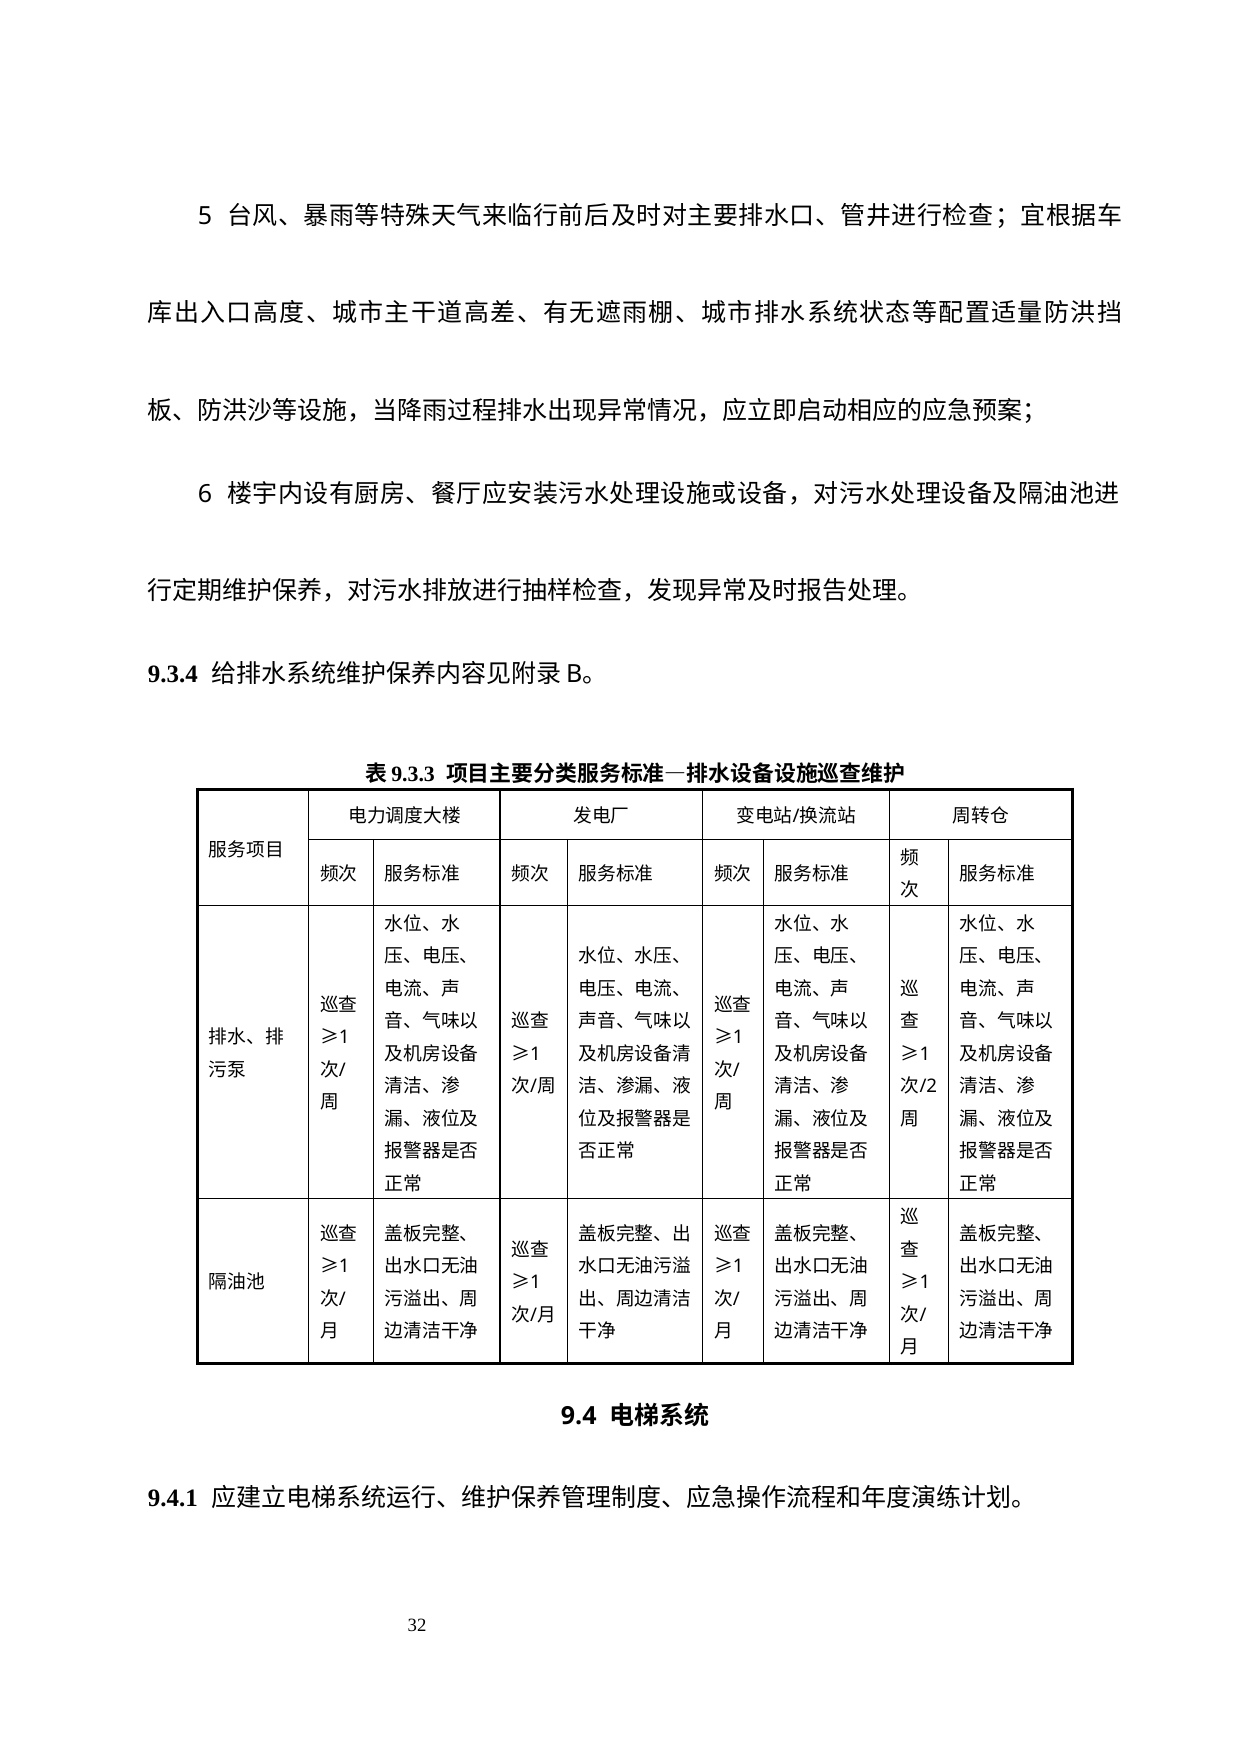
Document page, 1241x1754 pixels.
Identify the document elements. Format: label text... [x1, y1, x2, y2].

table_cell 巡查≥1次/周 [309, 906, 373, 1198]
table_cell 盖板完整、出水口无油污溢出、周边清洁干净 [949, 1199, 1071, 1362]
table_header 服务项目 [199, 791, 308, 905]
table_cell 盖板完整、出水口无油污溢出、周边清洁干净 [374, 1199, 499, 1362]
table_cell 巡查≥1次/月 [703, 1199, 763, 1362]
table_header 发电厂 [501, 791, 702, 839]
table_cell 服务标准 [568, 840, 702, 905]
table_cell 巡查≥1次/周 [703, 906, 763, 1198]
list 5 台风、暴雨等特殊天气来临行前后及时对主要排水口、管井进行检查；宜根据车库出入口高度、城市主干道高差、有无遮雨棚、城市排水系统状态等配置适量防洪挡板、防洪沙等设施，当降雨过程排水出现异常情况，应立即启动相应的应急预案； [148, 181, 1122, 441]
table_cell 服务标准 [764, 840, 889, 905]
list 6 楼宇内设有厨房、餐厅应安装污水处理设施或设备，对污水处理设备及隔油池进行定期维护保养，对污水排放进行抽样检查，发现异常及时报告处理。 [148, 459, 1122, 621]
table_header 周转仓 [890, 791, 1071, 839]
table_cell 水位、水压、电压、电流、声音、气味以及机房设备清洁、渗漏、液位及报警器是否正常 [949, 906, 1071, 1198]
table_cell 巡查≥1次/周 [501, 906, 567, 1198]
table_cell 巡查≥1次/月 [501, 1199, 567, 1362]
table_cell 水位、水压、电压、电流、声音、气味以及机房设备清洁、渗漏、液位及报警器是否正常 [568, 906, 702, 1198]
table_cell 水位、水压、电压、电流、声音、气味以及机房设备清洁、渗漏、液位及报警器是否正常 [374, 906, 499, 1198]
table_header 变电站/换流站 [703, 791, 889, 839]
list 9.4.1 应建立电梯系统运行、维护保养管理制度、应急操作流程和年度演练计划。 [148, 1463, 1122, 1528]
table_cell 频次 [890, 840, 948, 905]
table_cell 巡查≥1次/月 [890, 1199, 948, 1362]
table_cell 排水、排污泵 [199, 906, 308, 1198]
subtitle 表9.3.3 项目主要分类服务标准—排水设备设施巡查维护 [148, 755, 1122, 788]
table_cell 盖板完整、出水口无油污溢出、周边清洁干净 [568, 1199, 702, 1362]
table_cell 频次 [501, 840, 567, 905]
table_cell 隔油池 [199, 1199, 308, 1362]
table_cell 频次 [309, 840, 373, 905]
table_cell 服务标准 [374, 840, 499, 905]
table_cell 盖板完整、出水口无油污溢出、周边清洁干净 [764, 1199, 889, 1362]
table_header 电力调度大楼 [309, 791, 499, 839]
text 9.4 电梯系统 [148, 1381, 1122, 1446]
table_cell 巡查≥1次/2周 [890, 906, 948, 1198]
table_cell 巡查≥1次/月 [309, 1199, 373, 1362]
list 9.3.4 给排水系统维护保养内容见附录B。 [148, 639, 1122, 704]
table_cell 水位、水压、电压、电流、声音、气味以及机房设备清洁、渗漏、液位及报警器是否正常 [764, 906, 889, 1198]
table_cell 频次 [703, 840, 763, 905]
table_cell 服务标准 [949, 840, 1071, 905]
